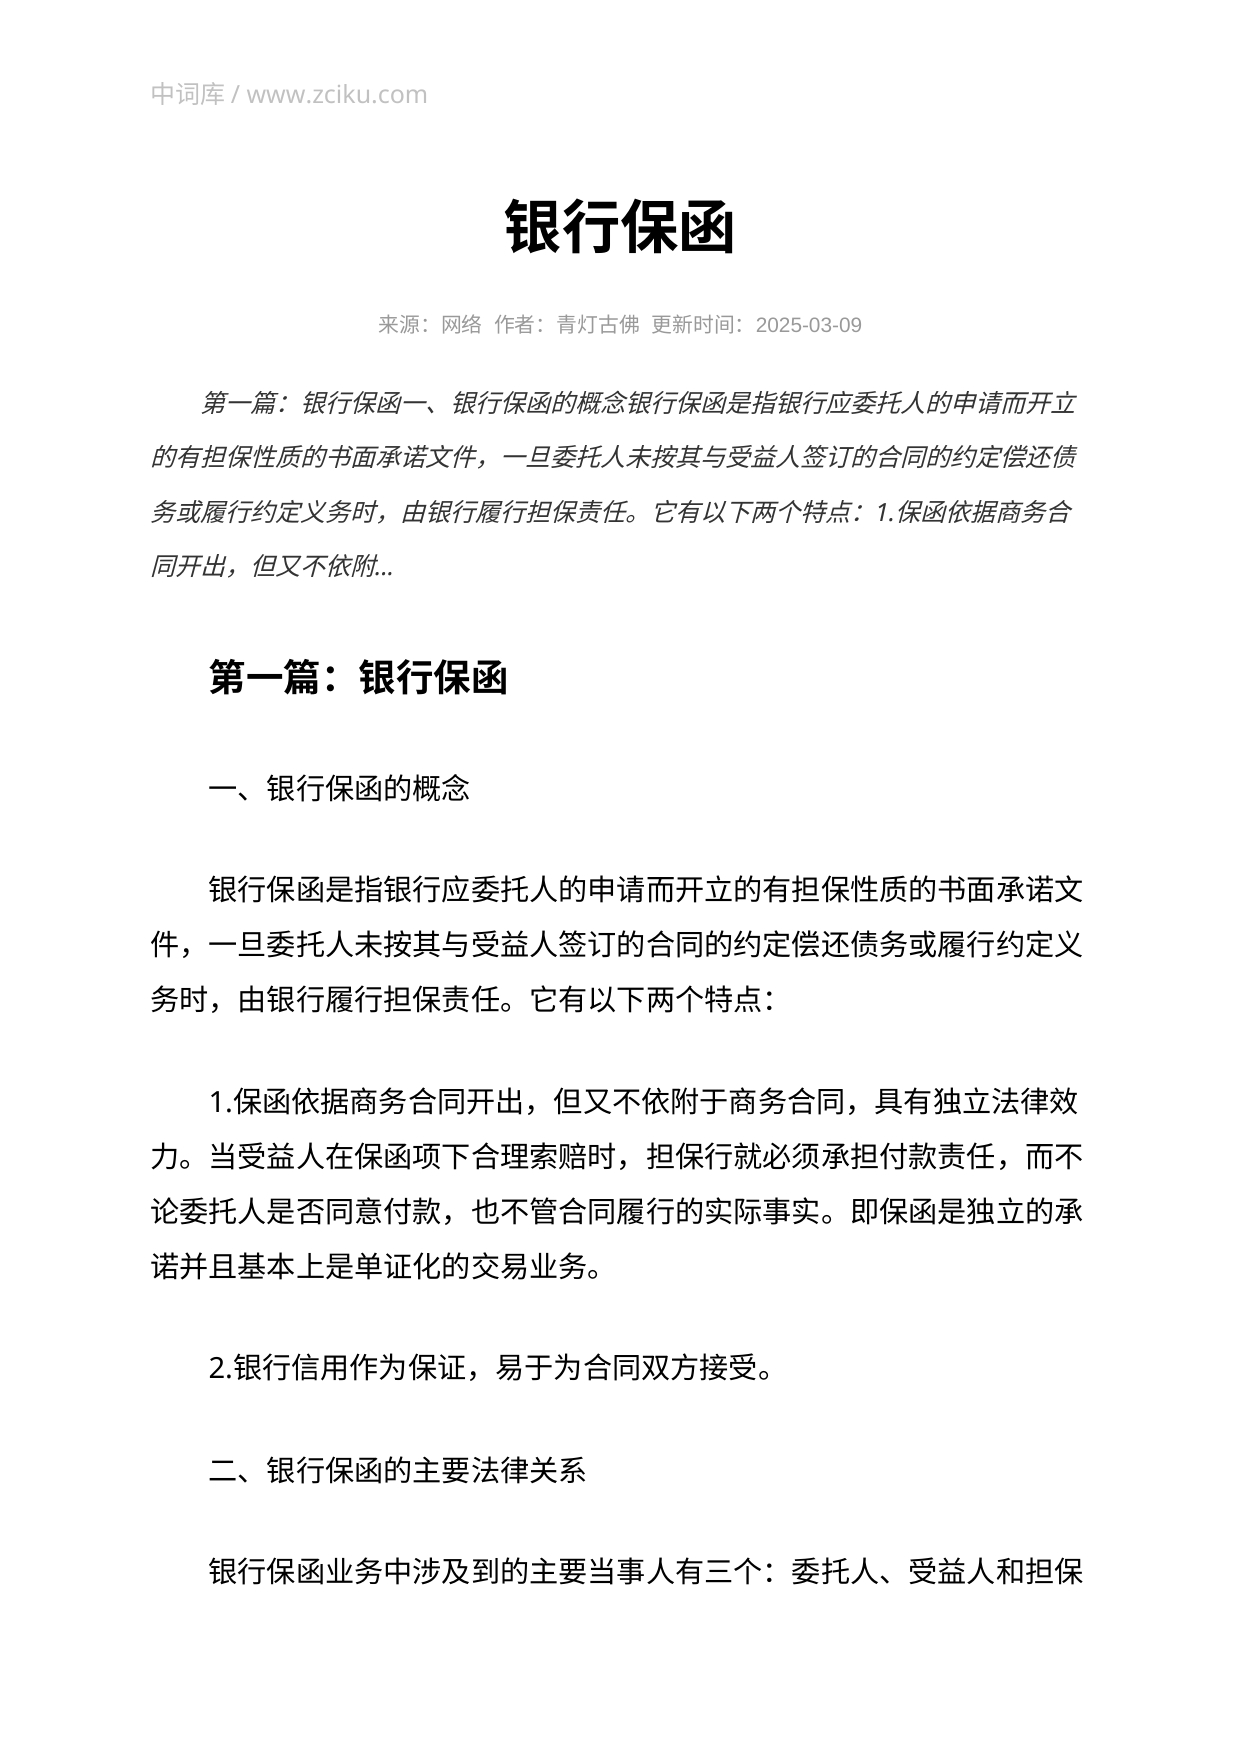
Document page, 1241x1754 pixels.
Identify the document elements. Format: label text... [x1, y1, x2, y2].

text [150, 1549, 1090, 1591]
text 第一篇：银行保函 [150, 648, 1090, 702]
text 第一篇：银行保函一、银行保函的概念银行保函是指银行应委托人的申请而开立的有担保性质的书面承诺文件，一旦委托人未按其与受益人签订的合同的约定偿还债务或履行约定义务时，由银行履行担保责任。它有以下两个特点：1.保函依据商务合同开出，但又不依附... [150, 383, 1090, 583]
text 1.保函依据商务合同开出，但又不依附于商务合同，具有独立法律效力。当受益人在保函项下合理索赔时，担保行就必须承担付款责任，而不论委托人是否同意付款，也不管合同履行的实际事实。即保函是独立的承诺并且基本上是单证化的交易业务。 [150, 1078, 1090, 1286]
text 银行保函是指银行应委托人的申请而开立的有担保性质的书面承诺文件，一旦委托人未按其与受益人签订的合同的约定偿还债务或履行约定义务时，由银行履行担保责任。它有以下两个特点： [150, 867, 1090, 1019]
text 二、银行保函的主要法律关系 [150, 1447, 1090, 1489]
subtitle 银行保函 [150, 181, 1090, 266]
text 一、银行保函的概念 [150, 765, 1090, 807]
text 来源：网络 作者：青灯古佛 更新时间：2025-03-09 [150, 313, 1090, 337]
text 2.银行信用作为保证，易于为合同双方接受。 [150, 1345, 1090, 1387]
